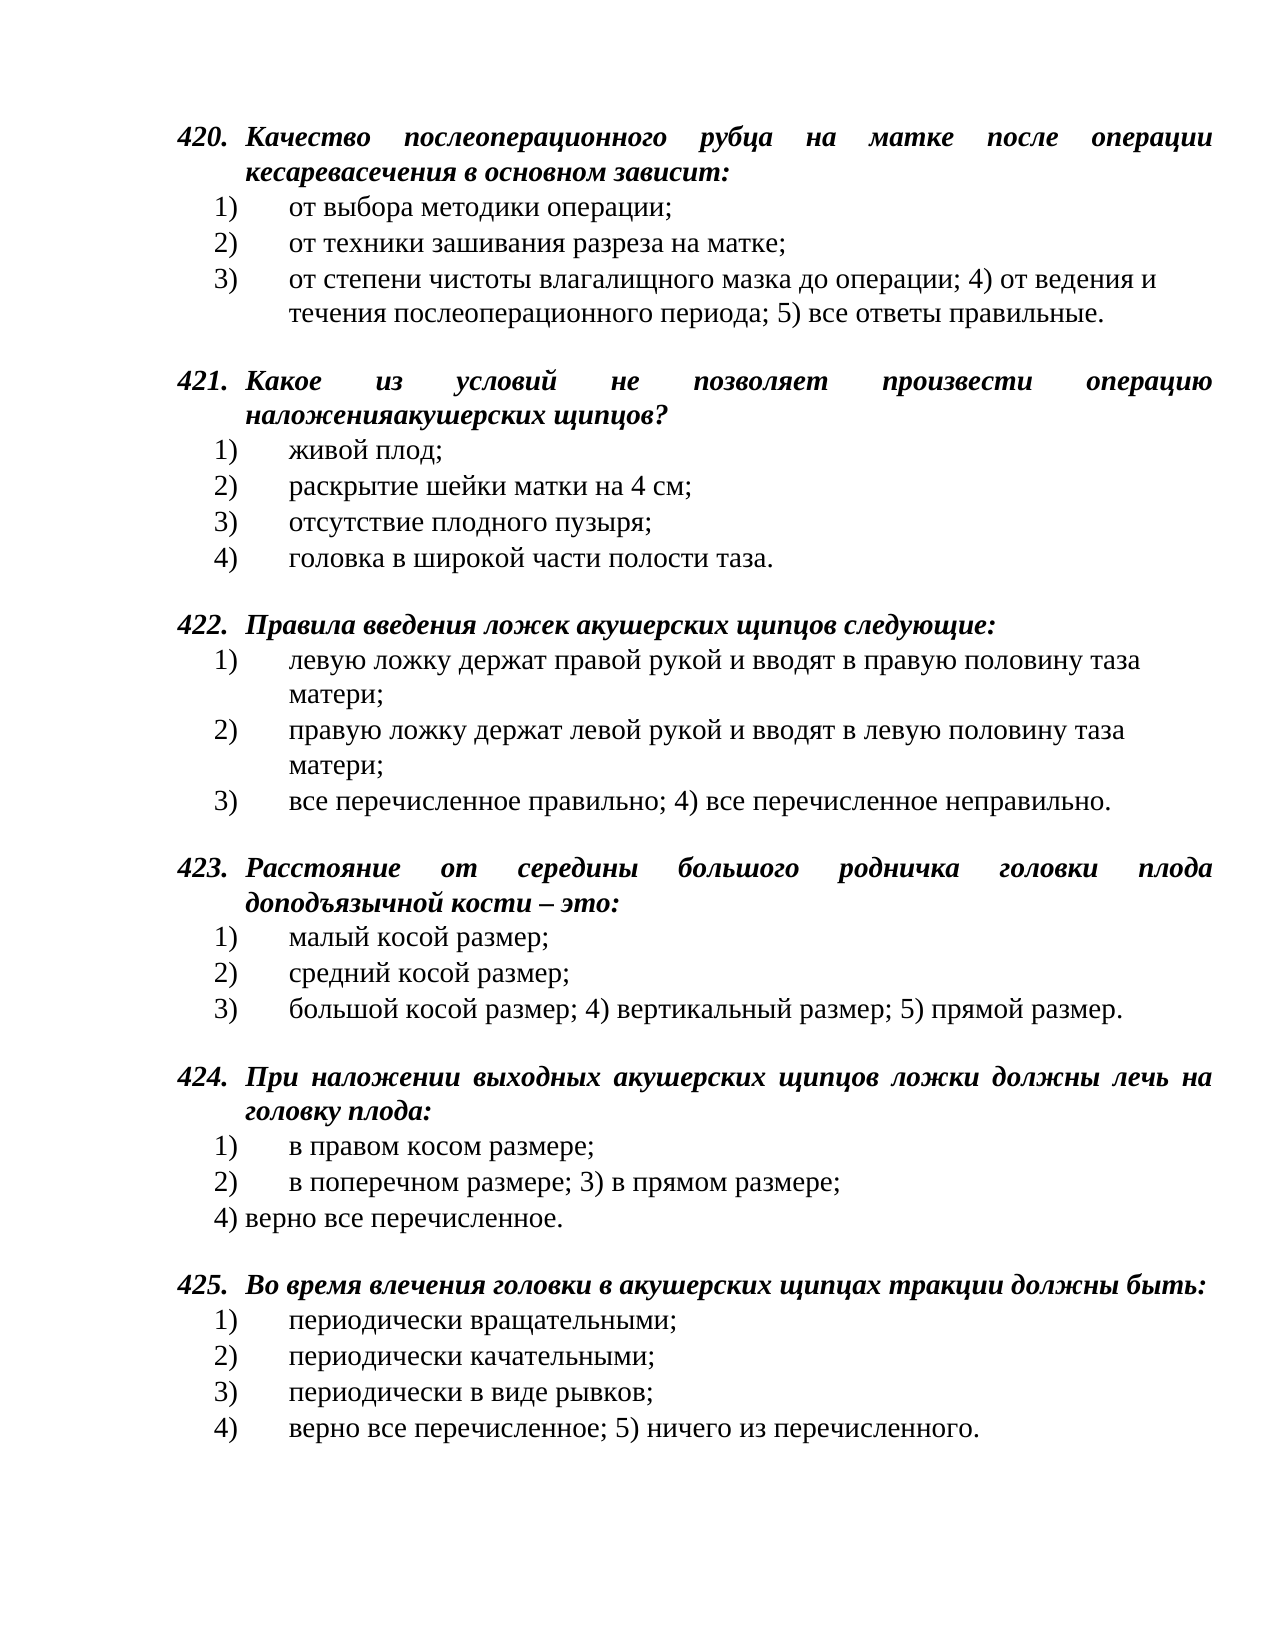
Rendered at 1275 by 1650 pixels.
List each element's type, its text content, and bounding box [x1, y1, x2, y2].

list Во время влечения головки в акушерских щипцах тракции должны быть: [177, 1267, 1214, 1301]
list все перечисленное правильно; 4) все перечисленное неправильно. [213, 783, 1216, 816]
list в правом косом размере; [213, 1128, 1216, 1162]
list большой косой размер; 4) вертикальный размер; 5) прямой размер. [213, 992, 1216, 1025]
list от техники зашивания разреза на матке; [213, 225, 1216, 258]
list Качество послеоперационного рубца на матке после операции кесаревасечения в основном зависит: [177, 119, 1214, 187]
list от степени чистоты влагалищного мазка до операции; 4) от ведения и течения послеоперационного периода; 5) все ответы правильные. [213, 261, 1216, 329]
list малый косой размер; [213, 919, 1216, 953]
list левую ложку держат правой рукой и вводят в правую половину таза матери; [213, 642, 1216, 710]
list При наложении выходных акушерских щипцов ложки должны лечь на головку плода: [177, 1059, 1214, 1127]
list верно все перечисленное; 5) ничего из перечисленного. [213, 1410, 1216, 1444]
list Какое из условий не позволяет произвести операцию наложенияакушерских щипцов? [177, 363, 1214, 431]
list от выбора методики операции; [213, 189, 1216, 222]
list Расстояние от середины большого родничка головки плода доподъязычной кости – это: [177, 850, 1214, 918]
list периодически вращательными; [213, 1302, 1216, 1336]
list живой плод; [213, 432, 1216, 465]
list Правила введения ложек акушерских щипцов следующие: [177, 607, 1214, 641]
list в поперечном размере; 3) в прямом размере; [213, 1164, 1216, 1198]
list периодически в виде рывков; [213, 1374, 1216, 1408]
list головка в широкой части полости таза. [213, 540, 1216, 573]
list периодически качательными; [213, 1338, 1216, 1372]
list раскрытие шейки матки на 4 см; [213, 468, 1216, 501]
list отсутствие плодного пузыря; [213, 504, 1216, 537]
text 4) верно все перечисленное. [213, 1200, 1216, 1234]
list правую ложку держат левой рукой и вводят в левую половину таза матери; [213, 712, 1216, 780]
list средний косой размер; [213, 956, 1216, 989]
